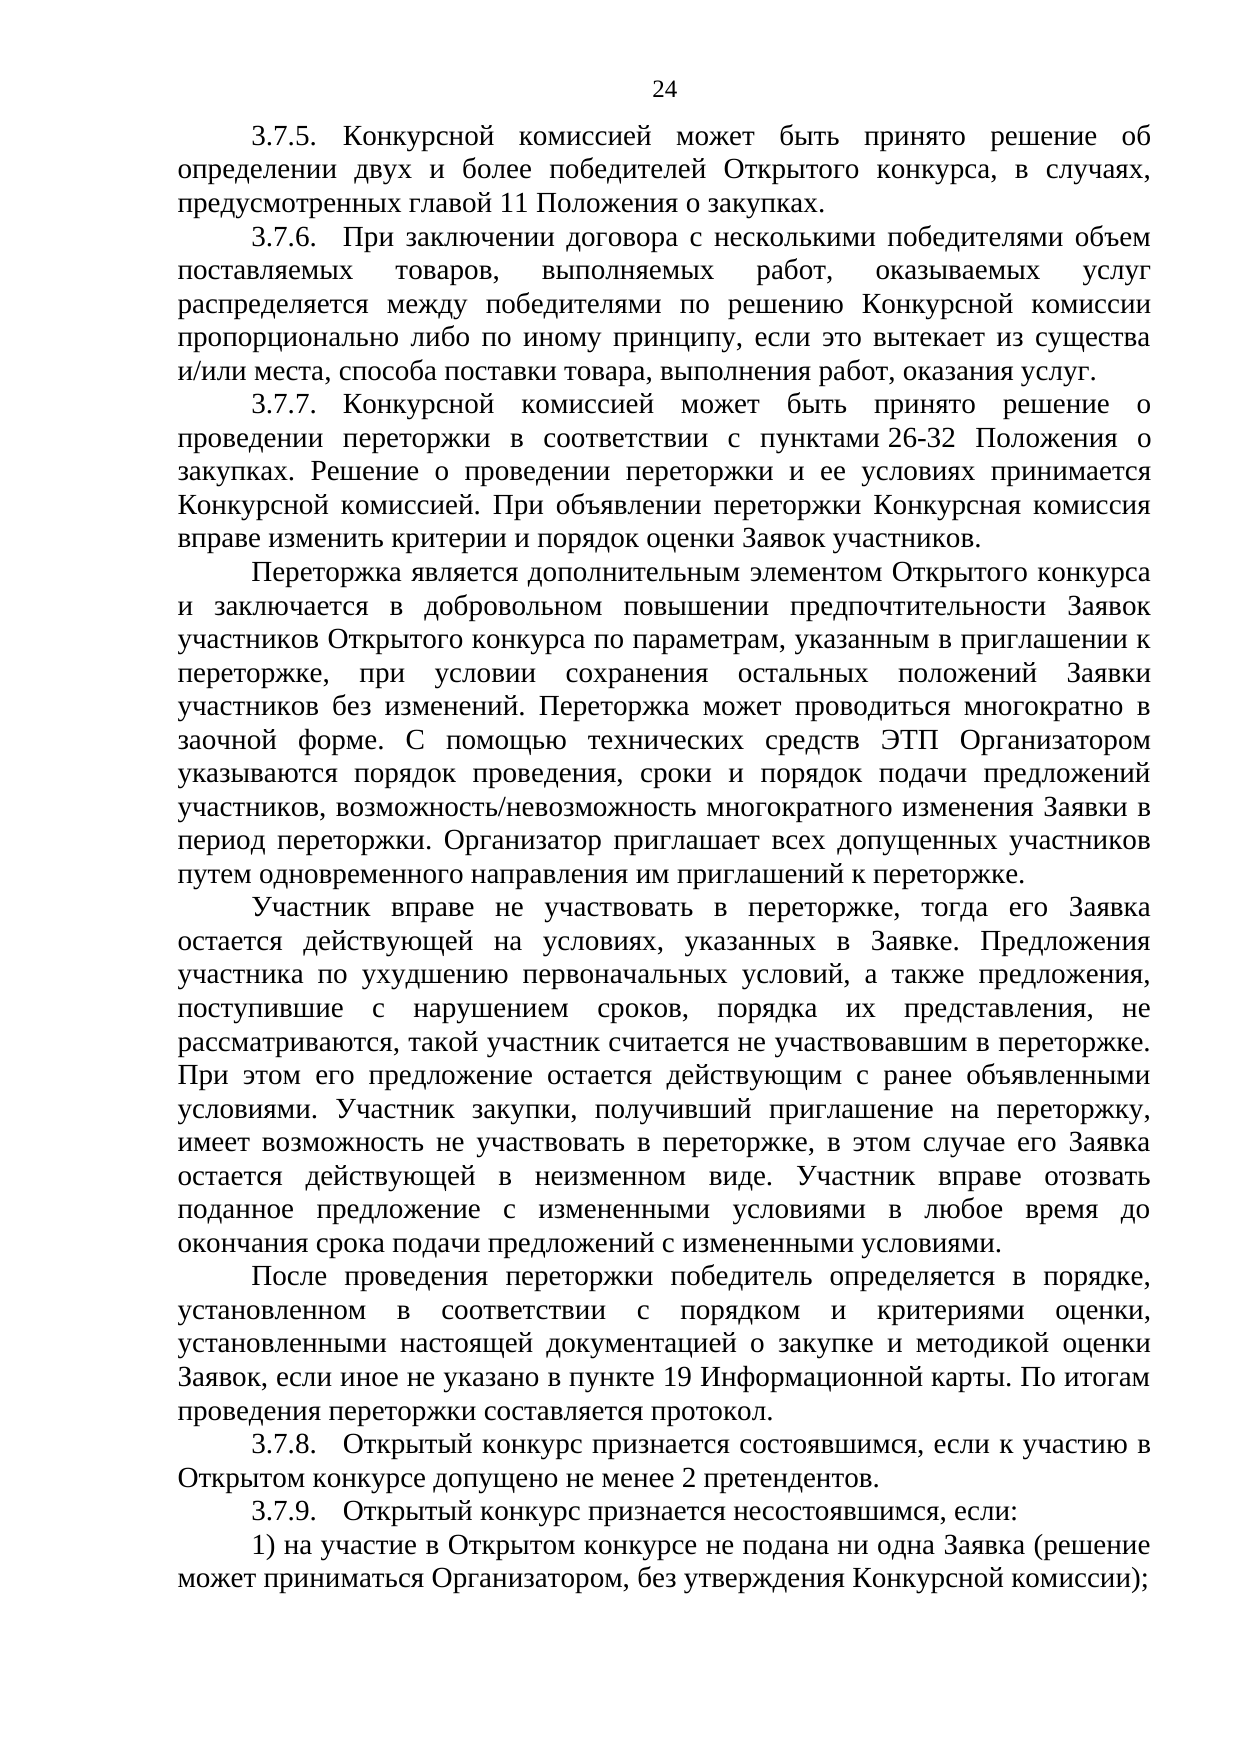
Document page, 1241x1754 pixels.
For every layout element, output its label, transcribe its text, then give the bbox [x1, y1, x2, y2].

list Конкурсной комиссией может быть принято решение об определении двух и более победителей Открытого конкурса, в случаях, предусмотренных главой 11 Положения о закупках. [177, 118, 1152, 219]
text После проведения переторжки победитель определяется в порядке, установленном в соответствии с порядком и критериями оценки, установленными настоящей документацией о закупке и методикой оценки Заявок, если иное не указано в пункте 19 Информационной карты. По итогам проведения переторжки составляется протокол. [177, 1258, 1152, 1426]
text Переторжка является дополнительным элементом Открытого конкурса и заключается в добровольном повышении предпочтительности Заявок участников Открытого конкурса по параметрам, указанным в приглашении к переторжке, при условии сохранения остальных положений Заявки участников без изменений. Переторжка может проводиться многократно в заочной форме. С помощью технических средств ЭТП Организатором указываются порядок проведения, сроки и порядок подачи предложений участников, возможность/невозможность многократного изменения Заявки в период переторжки. Организатор приглашает всех допущенных участников путем одновременного направления им приглашений к переторжке. [177, 554, 1152, 889]
list Открытый конкурс признается состоявшимся, если к участию в Открытом конкурсе допущено не менее 2 претендентов. [177, 1426, 1152, 1493]
list Конкурсной комиссией может быть принято решение о проведении переторжки в соответствии с пунктами 26-32 Положения о закупках. Решение о проведении переторжки и ее условиях принимается Конкурсной комиссией. При объявлении переторжки Конкурсная комиссия вправе изменить критерии и порядок оценки Заявок участников. [177, 386, 1152, 554]
text 1) на участие в Открытом конкурсе не подана ни одна Заявка (решение может приниматься Организатором, без утверждения Конкурсной комиссии); [177, 1527, 1152, 1594]
list Открытый конкурс признается несостоявшимся, если: [177, 1493, 1152, 1527]
list При заключении договора с несколькими победителями объем поставляемых товаров, выполняемых работ, оказываемых услуг распределяется между победителями по решению Конкурсной комиссии пропорционально либо по иному принципу, если это вытекает из существа и/или места, способа поставки товара, выполнения работ, оказания услуг. [177, 219, 1152, 386]
text Участник вправе не участвовать в переторжке, тогда его Заявка остается действующей на условиях, указанных в Заявке. Предложения участника по ухудшению первоначальных условий, а также предложения, поступившие с нарушением сроков, порядка их представления, не рассматриваются, такой участник считается не участвовавшим в переторжке. При этом его предложение остается действующим с ранее объявленными условиями. Участник закупки, получивший приглашение на переторжку, имеет возможность не участвовать в переторжке, в этом случае его Заявка остается действующей в неизменном виде. Участник вправе отозвать поданное предложение с измененными условиями в любое время до окончания срока подачи предложений с измененными условиями. [177, 889, 1152, 1258]
